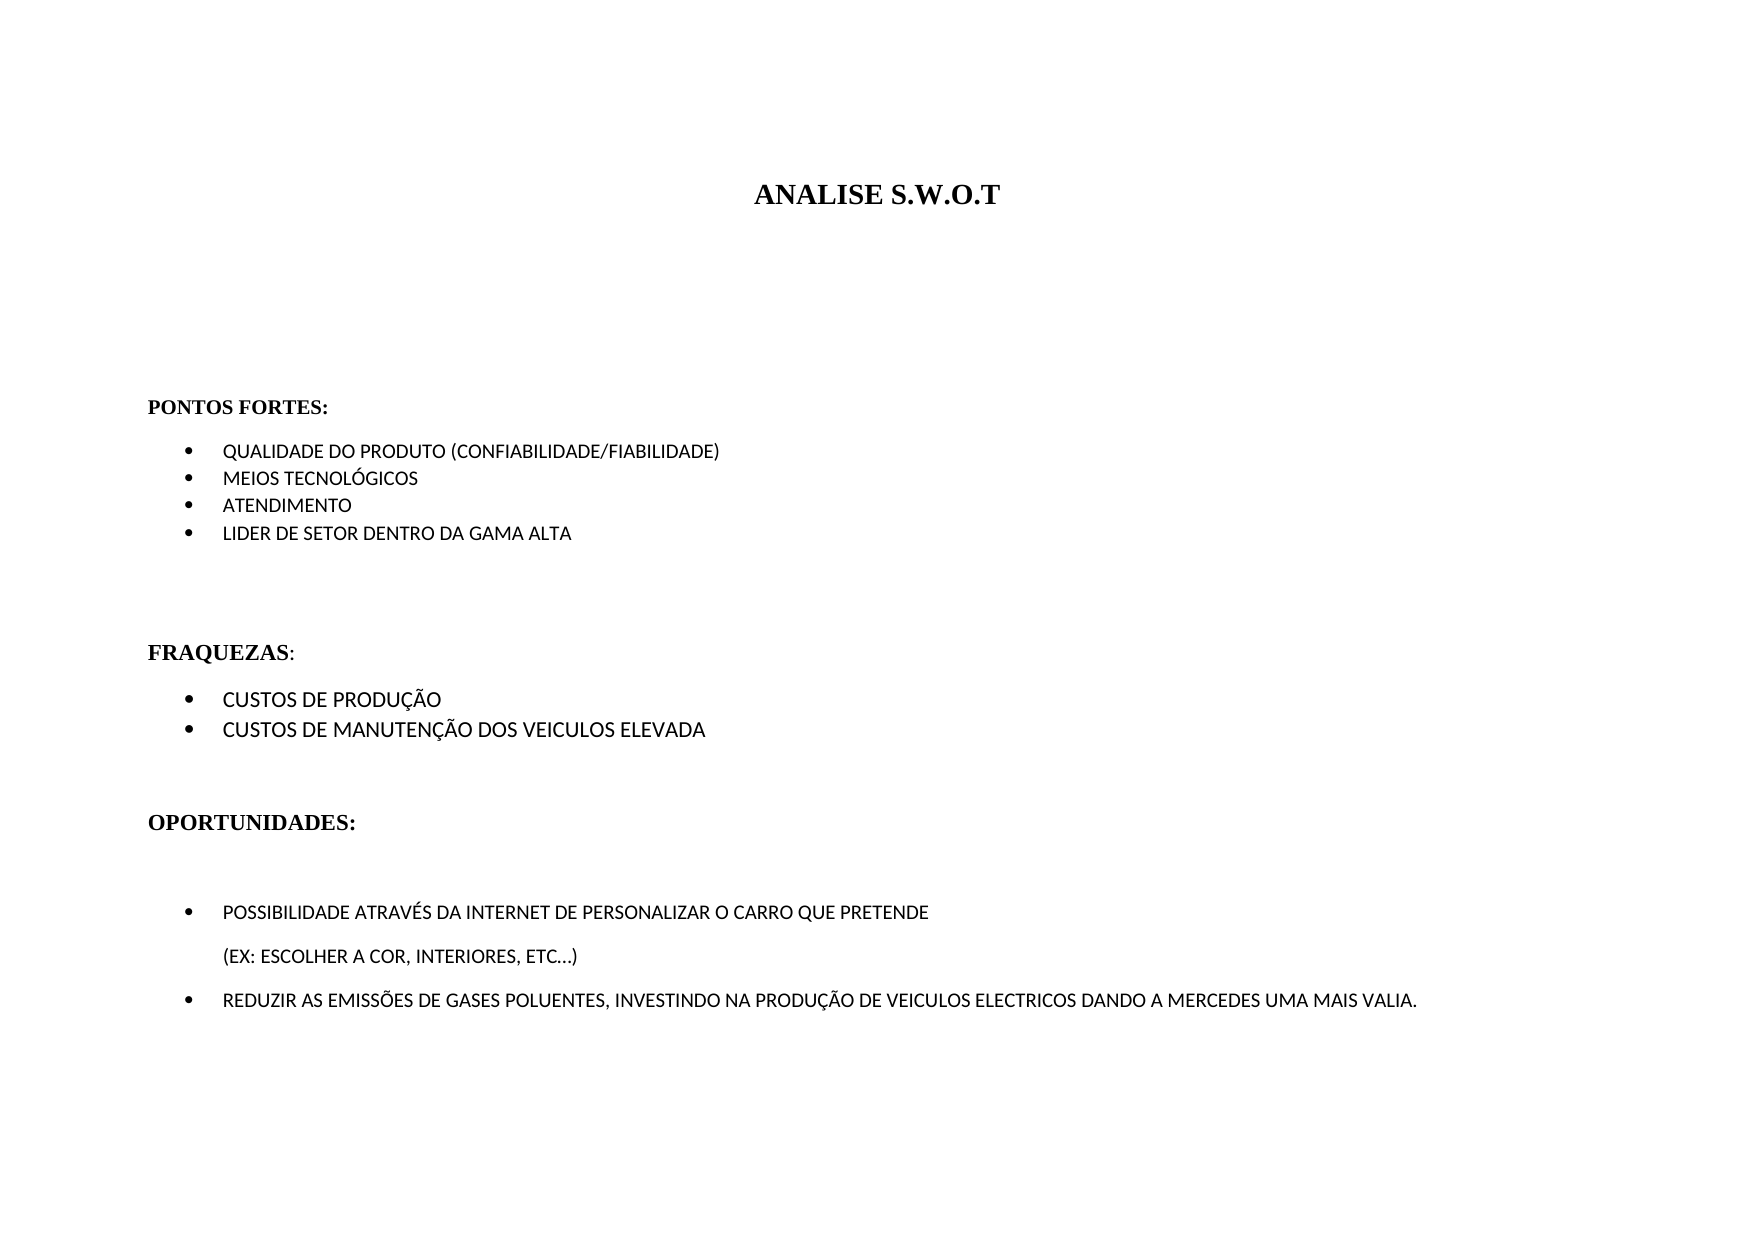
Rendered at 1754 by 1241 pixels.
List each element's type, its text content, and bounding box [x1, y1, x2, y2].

list CUSTOS DE PRODUÇÃO [185, 685, 1606, 713]
list MEIOS TECNOLÓGICOS [185, 465, 1606, 491]
text FRAQUEZAS: [148, 638, 1606, 666]
text ANALISE S.W.O.T [148, 177, 1606, 211]
list ATENDIMENTO [185, 493, 1606, 518]
text OPORTUNIDADES: [148, 809, 1606, 836]
list LIDER DE SETOR DENTRO DA GAMA ALTA [185, 520, 1606, 546]
text (EX: ESCOLHER A COR, INTERIORES, ETC…) [148, 943, 1606, 969]
list CUSTOS DE MANUTENÇÃO DOS VEICULOS ELEVADA [185, 716, 1606, 743]
list QUALIDADE DO PRODUTO (CONFIABILIDADE/FIABILIDADE) [185, 438, 1606, 463]
list REDUZIR AS EMISSÕES DE GASES POLUENTES, INVESTINDO NA PRODUÇÃO DE VEICULOS ELECTRICOS DANDO A MERCEDES UMA MAIS VALIA. [185, 988, 1606, 1013]
text PONTOS FORTES: [148, 395, 1606, 419]
list POSSIBILIDADE ATRAVÉS DA INTERNET DE PERSONALIZAR O CARRO QUE PRETENDE [185, 899, 1606, 925]
